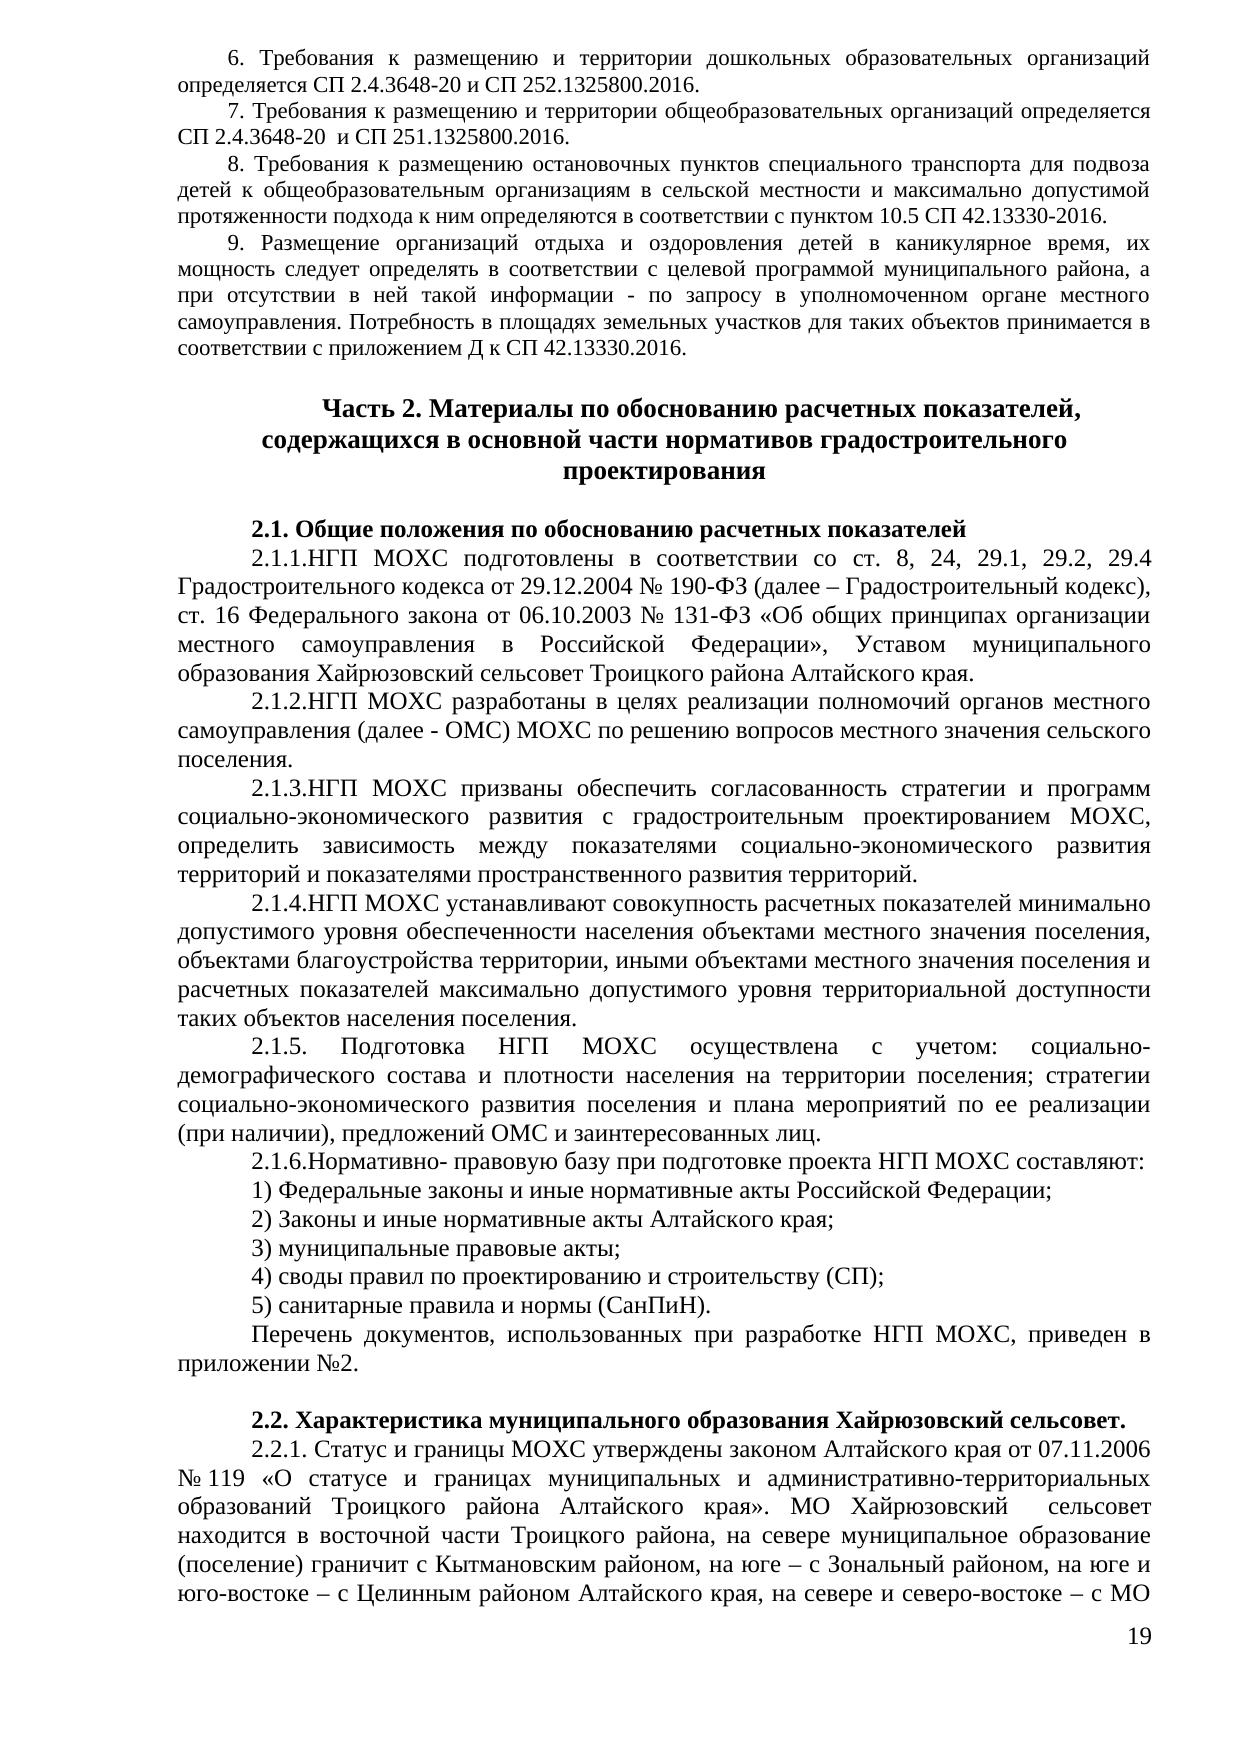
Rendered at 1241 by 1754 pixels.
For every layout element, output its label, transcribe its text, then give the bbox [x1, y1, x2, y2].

text 2.1.6.Нормативно- правовую базу при подготовке проекта НГП МОХС составляют: [177, 1146, 1152, 1175]
text 2) Законы и иные нормативные акты Алтайского края; [177, 1204, 1152, 1233]
text 4) своды правил по проектированию и строительству (СП); [177, 1261, 1152, 1290]
text 8. Требования к размещению остановочных пунктов специального транспорта для подвоза детей к общеобразовательным организациям в сельской местности и максимально допустимой протяженности подхода к ним определяются в соответствии с пунктом 10.5 СП 42.13330-2016. [177, 150, 1152, 229]
text 9. Размещение организаций отдыха и оздоровления детей в каникулярное время, их мощность следует определять в соответствии с целевой программой муниципального района, а при отсутствии в ней такой информации - по запросу в уполномоченном органе местного самоуправления. Потребность в площадях земельных участков для таких объектов принимается в соответствии с приложением Д к СП 42.13330.2016. [177, 229, 1152, 361]
text 2.1.5. Подготовка НГП МОХС осуществлена с учетом: социально-демографического состава и плотности населения на территории поселения; стратегии социально-экономического развития поселения и плана мероприятий по ее реализации (при наличии), предложений ОМС и заинтересованных лиц. [177, 1031, 1152, 1146]
text 5) санитарные правила и нормы (СанПиН). [177, 1290, 1152, 1319]
text 7. Требования к размещению и территории общеобразовательных организаций определяется СП 2.4.3648-20 и СП 251.1325800.2016. [177, 97, 1152, 150]
text 3) муниципальные правовые акты; [177, 1233, 1152, 1261]
text Часть 2. Материалы по обоснованию расчетных показателей, содержащихся в основной части нормативов градостроительного проектирования [177, 392, 1152, 485]
text 2.1.3.НГП МОХС призваны обеспечить согласованность стратегии и программ социально-экономического развития с градостроительным проектированием МОХС, определить зависимость между показателями социально-экономического развития территорий и показателями пространственного развития территорий. [177, 773, 1152, 888]
text 1) Федеральные законы и иные нормативные акты Российской Федерации; [177, 1175, 1152, 1204]
text 2.1.4.НГП МОХС устанавливают совокупность расчетных показателей минимально допустимого уровня обеспеченности населения объектами местного значения поселения, объектами благоустройства территории, иными объектами местного значения поселения и расчетных показателей максимально допустимого уровня территориальной доступности таких объектов населения поселения. [177, 888, 1152, 1031]
text 2.2. Характеристика муниципального образования Хайрюзовский сельсовет. [177, 1405, 1152, 1434]
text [177, 1434, 1152, 1606]
text Перечень документов, использованных при разработке НГП МОХС, приведен в приложении №2. [177, 1319, 1152, 1376]
text 6. Требования к размещению и территории дошкольных образовательных организаций определяется СП 2.4.3648-20 и СП 252.1325800.2016. [177, 44, 1152, 97]
text 2.1. Общие положения по обоснованию расчетных показателей [177, 514, 1152, 543]
text 2.1.2.НГП МОХС разработаны в целях реализации полномочий органов местного самоуправления (далее - ОМС) МОХС по решению вопросов местного значения сельского поселения. [177, 686, 1152, 773]
text 2.1.1.НГП МОХС подготовлены в соответствии со ст. 8, 24, 29.1, 29.2, 29.4 Градостроительного кодекса от 29.12.2004 № 190-ФЗ (далее – Градостроительный кодекс), ст. 16 Федерального закона от 06.10.2003 № 131-ФЗ «Об общих принципах организации местного самоуправления в Российской Федерации», Уставом муниципального образования Хайрюзовский сельсовет Троицкого района Алтайского края. [177, 543, 1152, 686]
